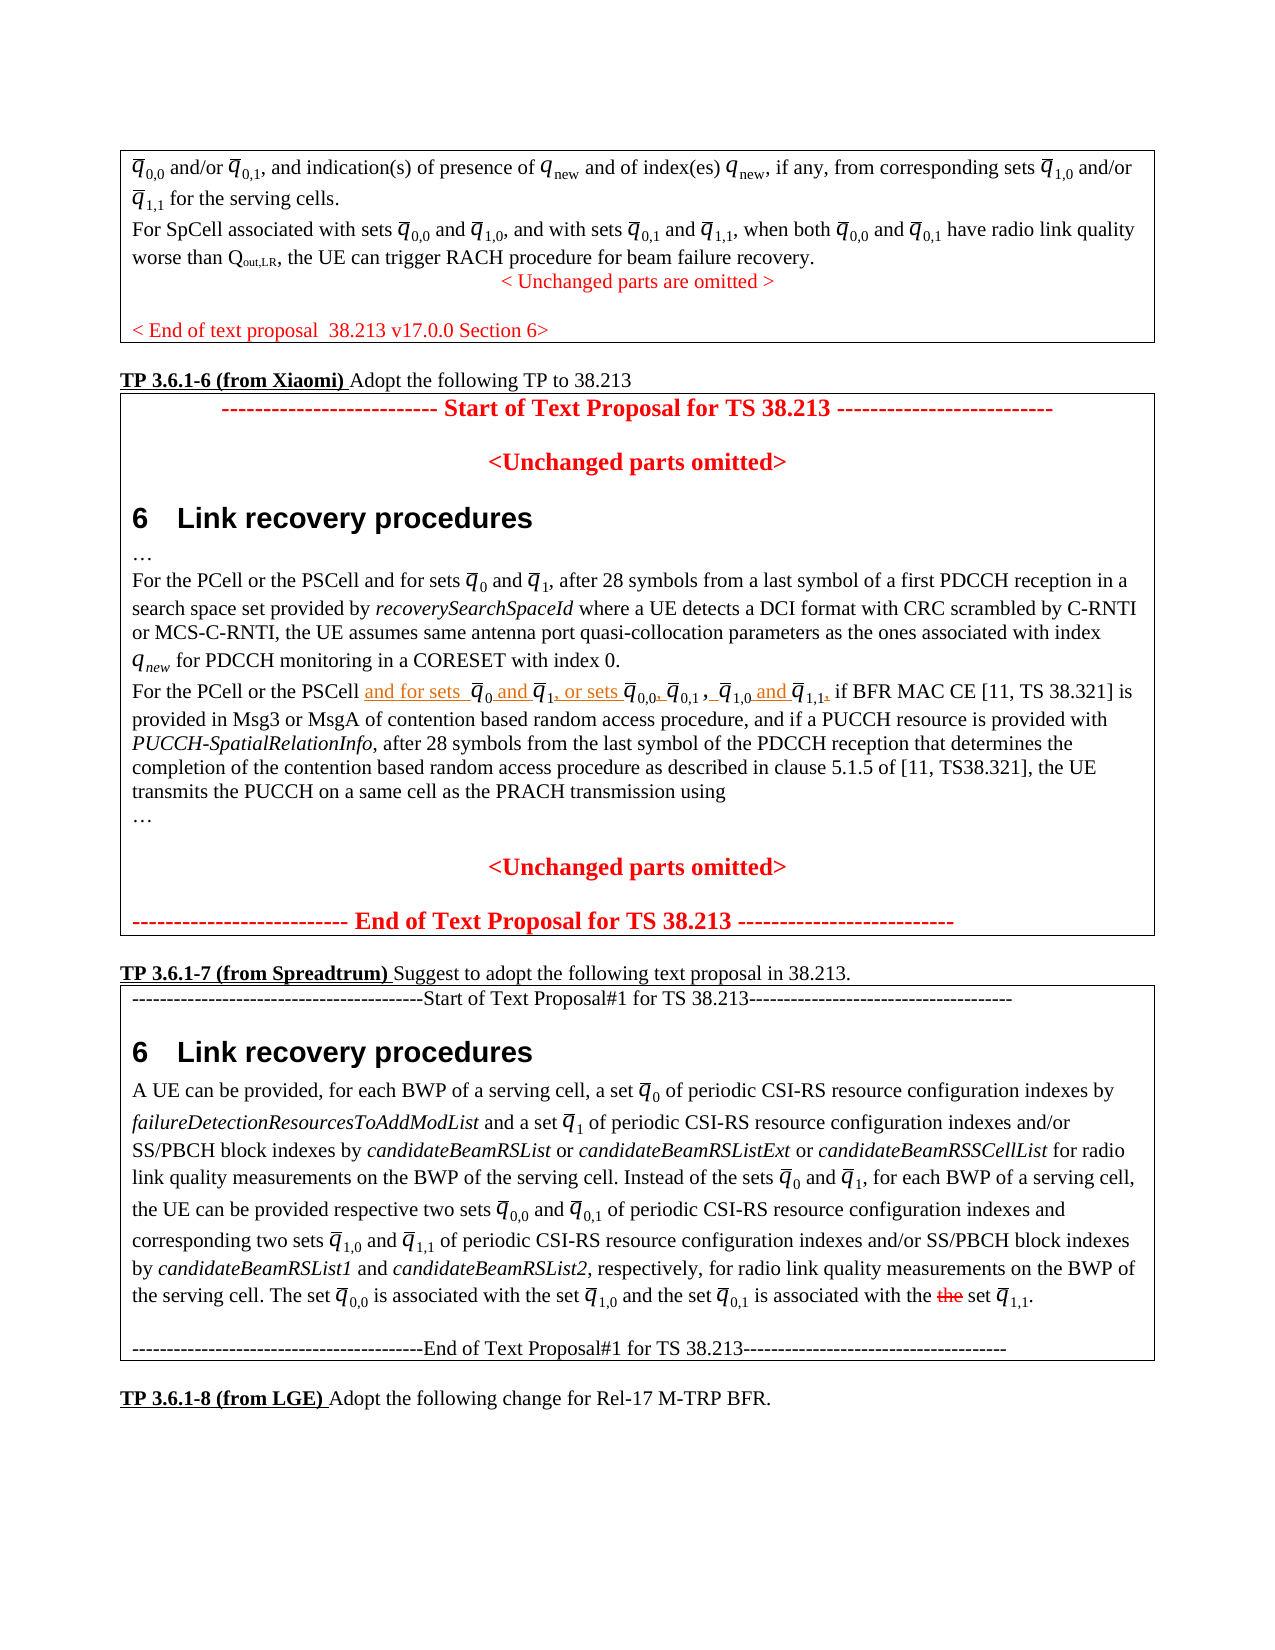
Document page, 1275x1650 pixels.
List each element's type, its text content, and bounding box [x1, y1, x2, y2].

text TP 3.6.1-6 (from Xiaomi) Adopt the following TP to 38.213 [120, 368, 1155, 392]
text TP 3.6.1-8 (from LGE) Adopt the following change for Rel-17 M-TRP BFR. [120, 1386, 1155, 1410]
table_header ------------------------------------------Start of Text Proposal#1 for TS 38.213-------------------------------------- 6 Link recovery procedures A UE can be provided, for each BWP of a serving cell, a set of periodic CSI-RS resource configuration indexes by failureDetectionResourcesToAddModList and a set of periodic CSI-RS resource configuration indexes and/or SS/PBCH block indexes by candidateBeamRSList or candidateBeamRSListExt or candidateBeamRSSCellList for radio link quality measurements on the BWP of the serving cell. Instead of the sets and , for each BWP of a serving cell, the UE can be provided respective two sets and of periodic CSI-RS resource configuration indexes and corresponding two sets and of periodic CSI-RS resource configuration indexes and/or SS/PBCH block indexes by candidateBeamRSList1 and candidateBeamRSList2, respectively, for radio link quality measurements on the BWP of the serving cell. The set is associated with the set and the set is associated with the the set . ------------------------------------------End of Text Proposal#1 for TS 38.213-------------------------------------- [121, 986, 1154, 1360]
text TP 3.6.1-7 (from Spreadtrum) Suggest to adopt the following text proposal in 38.213. [120, 961, 1155, 985]
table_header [121, 151, 1154, 342]
table_header -------------------------- Start of Text Proposal for TS 38.213 -------------------------- <Unchanged parts omitted> 6 Link recovery procedures … For the PCell or the PSCell and for sets and , after 28 symbols from a last symbol of a first PDCCH reception in a search space set provided by recoverySearchSpaceId where a UE detects a DCI format with CRC scrambled by C-RNTI or MCS-C-RNTI, the UE assumes same antenna port quasi-collocation parameters as the ones associated with index for PDCCH monitoring in a CORESET with index 0. For the PCell or the PSCell and for sets and , or sets , and , if BFR MAC CE [11, TS 38.321] is provided in Msg3 or MsgA of contention based random access procedure, and if a PUCCH resource is provided with PUCCH-SpatialRelationInfo, after 28 symbols from the last symbol of the PDCCH reception that determines the completion of the contention based random access procedure as described in clause 5.1.5 of [11, TS38.321], the UE transmits the PUCCH on a same cell as the PRACH transmission using … <Unchanged parts omitted> -------------------------- End of Text Proposal for TS 38.213 -------------------------- [121, 394, 1154, 935]
